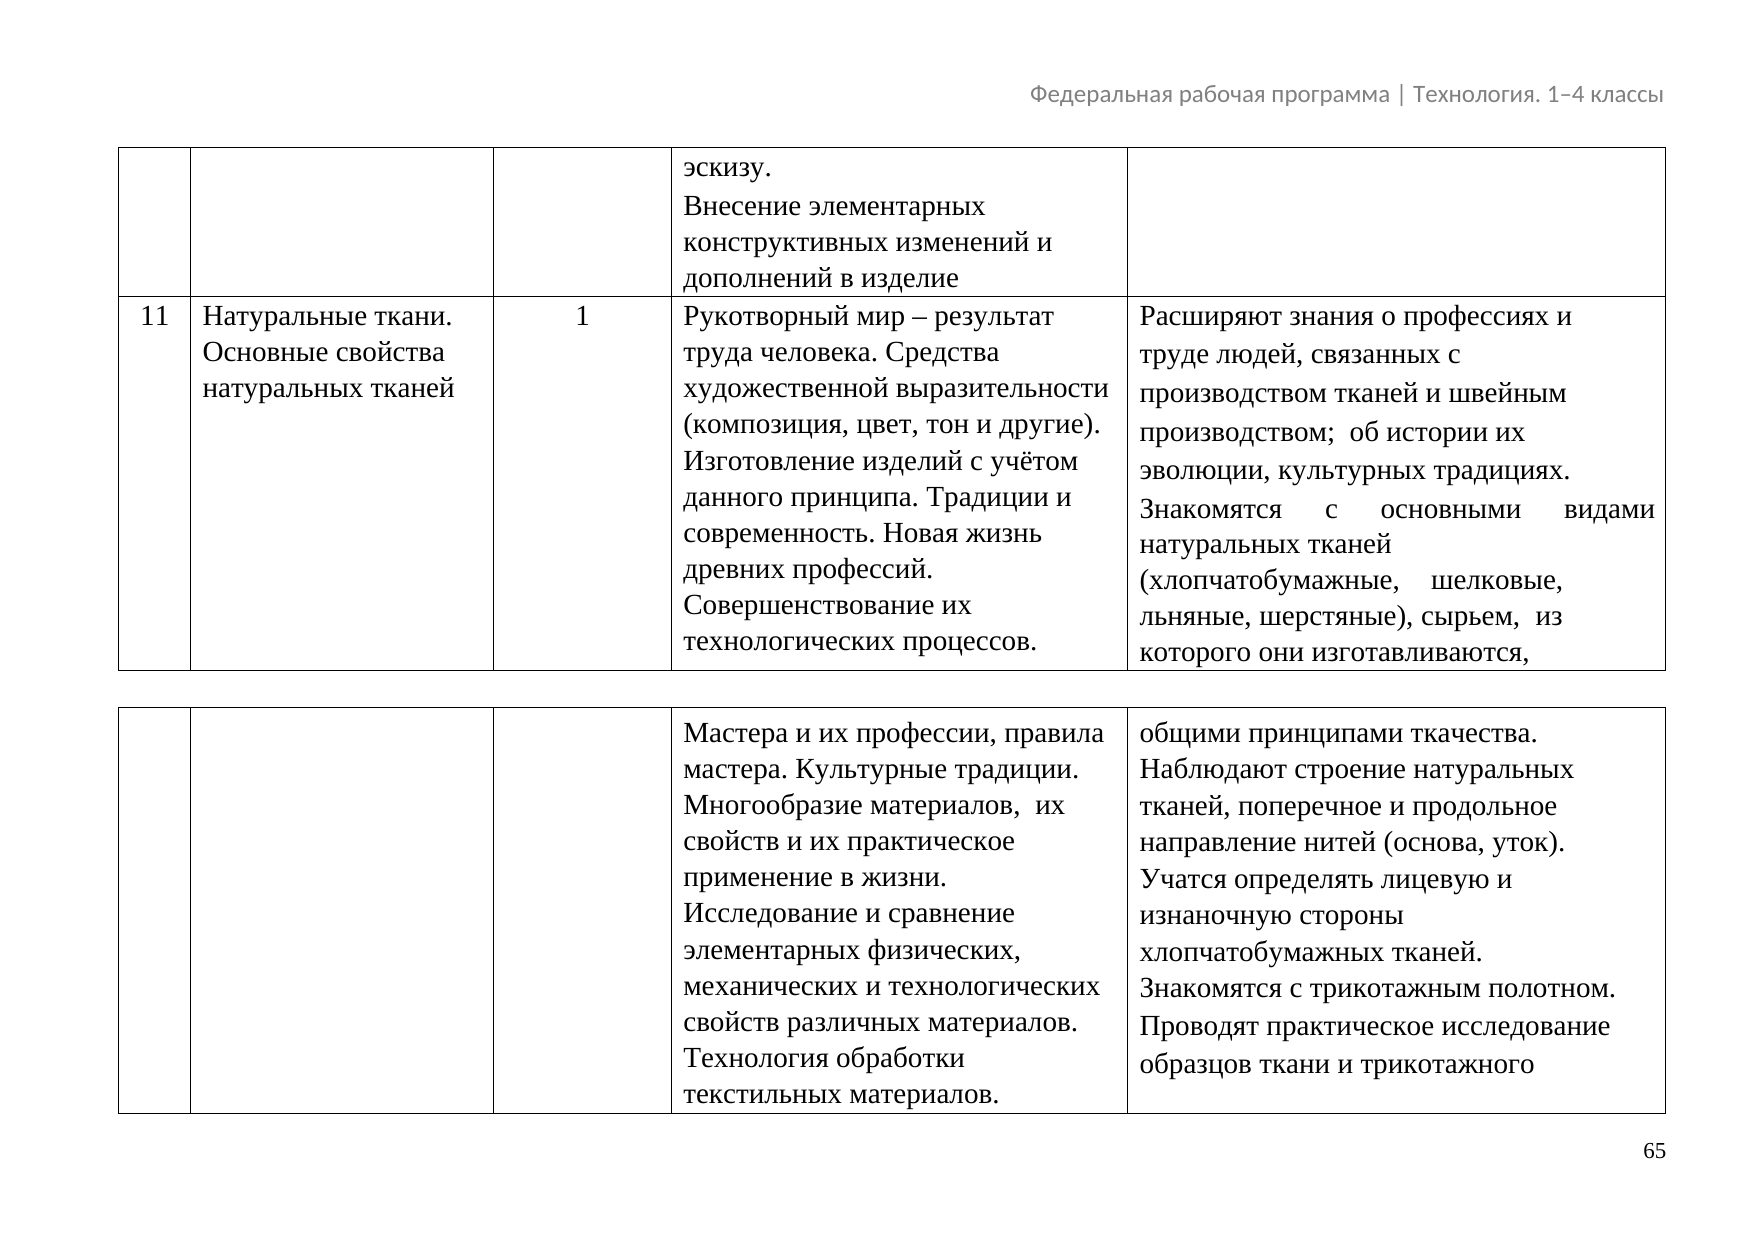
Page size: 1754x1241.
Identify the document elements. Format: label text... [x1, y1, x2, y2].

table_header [672, 148, 1127, 296]
table_header [119, 148, 190, 296]
table_cell Натуральные ткани. Основные свойства натуральных тканей [191, 297, 493, 670]
table_header [494, 148, 671, 296]
table_cell 11 [119, 297, 190, 670]
table_cell Расширяют знания о профессиях и труде людей, связанных с производством тканей и швейным производством; об истории их эволюции, культурных традициях. Знакомятся с основными видами натуральных тканей (хлопчатобумажные, шелковые, льняные, шерстяные), сырьем, из которого они изготавливаются, [1128, 297, 1665, 670]
table_cell Рукотворный мир – результат труда человека. Средства художественной выразительности (композиция, цвет, тон и другие). Изготовление изделий с учётом данного принципа. Традиции и современность. Новая жизнь древних профессий. Совершенствование их технологических процессов. [672, 297, 1127, 670]
table_header [494, 708, 671, 1113]
table_header [119, 708, 190, 1113]
table_cell 1 [494, 297, 671, 670]
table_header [1128, 708, 1665, 1113]
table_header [672, 708, 1127, 1113]
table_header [1128, 148, 1665, 296]
table_header [191, 148, 493, 296]
table_header [191, 708, 493, 1113]
